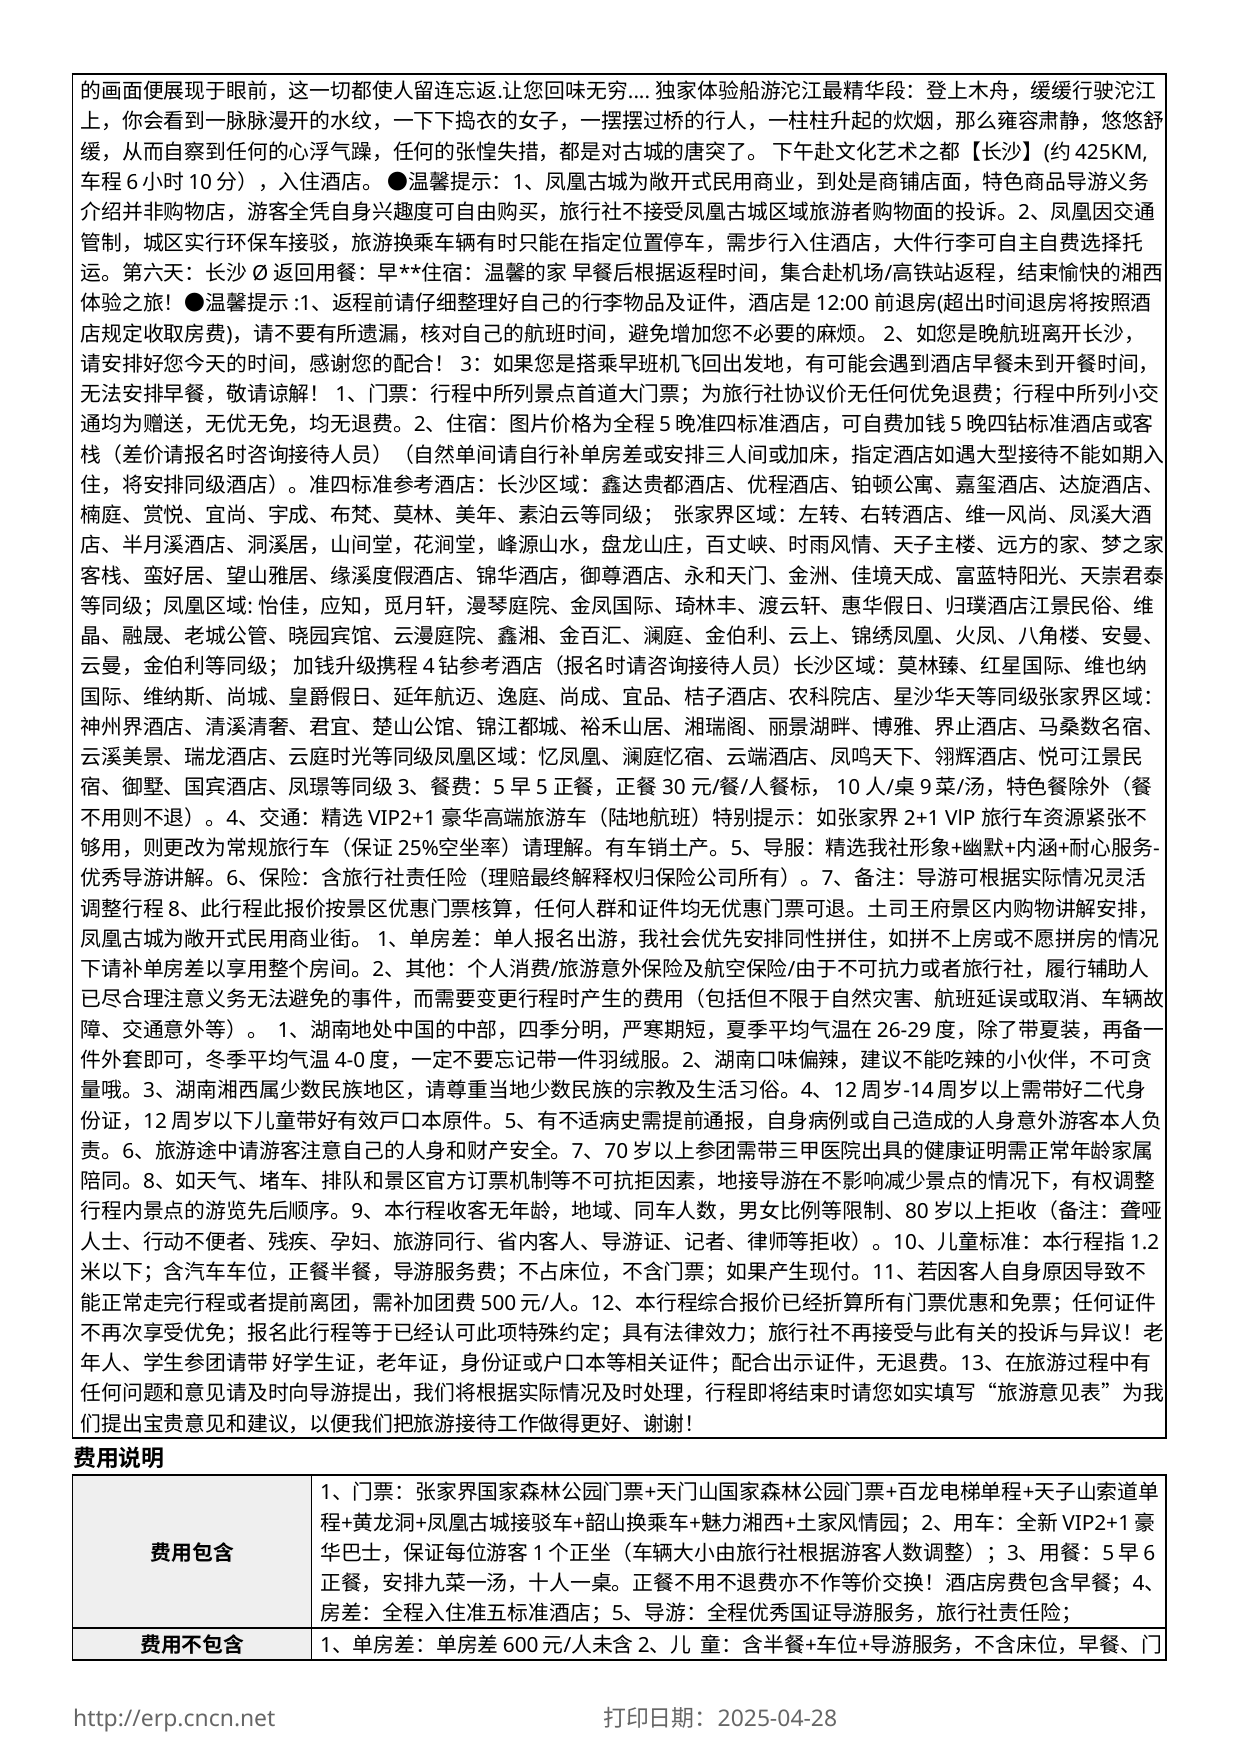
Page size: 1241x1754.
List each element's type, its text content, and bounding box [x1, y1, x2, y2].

table_cell 纯净潇湘 [73, 75, 1165, 1437]
table_header 1、门票：张家界国家森林公园门票+天门山国家森林公园门票+百龙电梯单程+天子山索道单程+黄龙洞+凤凰古城接驳车+韶山换乘车+魅力湘西+土家风情园； [312, 1476, 1165, 1627]
text 费用说明 [73, 1439, 1167, 1473]
table_cell 费用不包含 [73, 1629, 311, 1659]
table_cell 1、单房差：单房差600元/人未含 [312, 1629, 1165, 1659]
table_header 费用包含 [73, 1476, 311, 1627]
